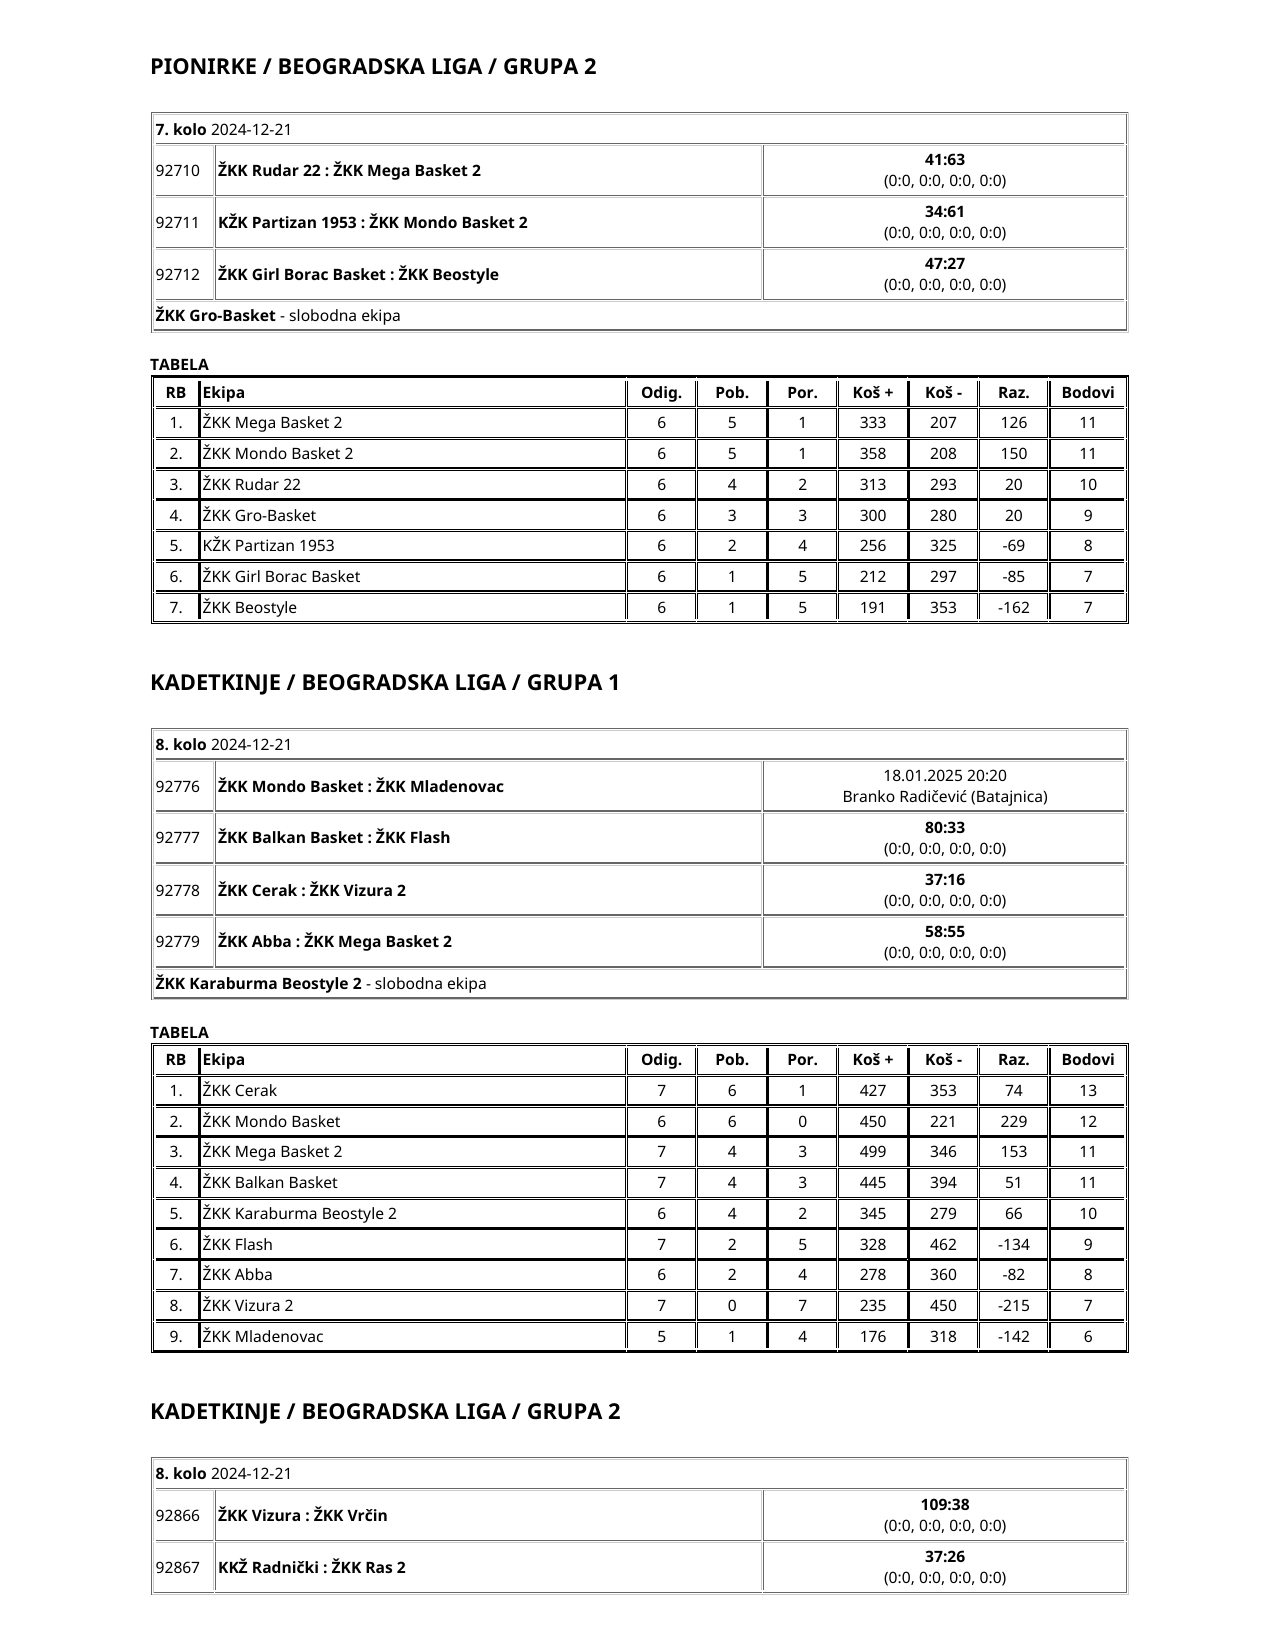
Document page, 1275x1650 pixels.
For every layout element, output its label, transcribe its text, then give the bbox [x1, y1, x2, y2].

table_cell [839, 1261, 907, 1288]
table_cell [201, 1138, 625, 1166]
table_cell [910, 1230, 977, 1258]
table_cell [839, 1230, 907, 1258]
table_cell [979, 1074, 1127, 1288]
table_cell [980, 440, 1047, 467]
text PIONIRKE / BEOGRADSKA LIGA / GRUPA 2 [150, 29, 1125, 112]
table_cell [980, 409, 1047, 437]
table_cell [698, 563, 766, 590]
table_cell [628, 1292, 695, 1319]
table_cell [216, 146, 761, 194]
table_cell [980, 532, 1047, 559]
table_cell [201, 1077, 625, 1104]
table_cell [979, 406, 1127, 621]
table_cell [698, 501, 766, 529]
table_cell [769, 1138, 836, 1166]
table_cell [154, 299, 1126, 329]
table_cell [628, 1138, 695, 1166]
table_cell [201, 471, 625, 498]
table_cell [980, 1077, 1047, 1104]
text TABELA [150, 354, 1125, 375]
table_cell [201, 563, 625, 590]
text TABELA [150, 1000, 1125, 1043]
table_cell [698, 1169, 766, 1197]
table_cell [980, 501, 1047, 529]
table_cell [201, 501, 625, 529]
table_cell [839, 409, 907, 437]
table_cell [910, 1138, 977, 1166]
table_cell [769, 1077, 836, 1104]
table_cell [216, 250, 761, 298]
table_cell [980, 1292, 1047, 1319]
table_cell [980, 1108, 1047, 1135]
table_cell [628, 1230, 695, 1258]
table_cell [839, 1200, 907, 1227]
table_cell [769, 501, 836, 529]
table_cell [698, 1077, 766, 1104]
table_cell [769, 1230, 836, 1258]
text KADETKINJE / BEOGRADSKA LIGA / GRUPA 1 [150, 624, 1125, 728]
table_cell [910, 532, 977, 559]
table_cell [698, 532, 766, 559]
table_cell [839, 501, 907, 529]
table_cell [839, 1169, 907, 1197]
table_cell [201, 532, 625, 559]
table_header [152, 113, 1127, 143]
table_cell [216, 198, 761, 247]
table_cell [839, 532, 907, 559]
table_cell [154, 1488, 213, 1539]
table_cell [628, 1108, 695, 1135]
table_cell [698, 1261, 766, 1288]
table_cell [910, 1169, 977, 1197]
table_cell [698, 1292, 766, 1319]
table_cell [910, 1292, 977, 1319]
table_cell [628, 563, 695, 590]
text KADETKINJE / BEOGRADSKA LIGA / GRUPA 2 [150, 1353, 1125, 1457]
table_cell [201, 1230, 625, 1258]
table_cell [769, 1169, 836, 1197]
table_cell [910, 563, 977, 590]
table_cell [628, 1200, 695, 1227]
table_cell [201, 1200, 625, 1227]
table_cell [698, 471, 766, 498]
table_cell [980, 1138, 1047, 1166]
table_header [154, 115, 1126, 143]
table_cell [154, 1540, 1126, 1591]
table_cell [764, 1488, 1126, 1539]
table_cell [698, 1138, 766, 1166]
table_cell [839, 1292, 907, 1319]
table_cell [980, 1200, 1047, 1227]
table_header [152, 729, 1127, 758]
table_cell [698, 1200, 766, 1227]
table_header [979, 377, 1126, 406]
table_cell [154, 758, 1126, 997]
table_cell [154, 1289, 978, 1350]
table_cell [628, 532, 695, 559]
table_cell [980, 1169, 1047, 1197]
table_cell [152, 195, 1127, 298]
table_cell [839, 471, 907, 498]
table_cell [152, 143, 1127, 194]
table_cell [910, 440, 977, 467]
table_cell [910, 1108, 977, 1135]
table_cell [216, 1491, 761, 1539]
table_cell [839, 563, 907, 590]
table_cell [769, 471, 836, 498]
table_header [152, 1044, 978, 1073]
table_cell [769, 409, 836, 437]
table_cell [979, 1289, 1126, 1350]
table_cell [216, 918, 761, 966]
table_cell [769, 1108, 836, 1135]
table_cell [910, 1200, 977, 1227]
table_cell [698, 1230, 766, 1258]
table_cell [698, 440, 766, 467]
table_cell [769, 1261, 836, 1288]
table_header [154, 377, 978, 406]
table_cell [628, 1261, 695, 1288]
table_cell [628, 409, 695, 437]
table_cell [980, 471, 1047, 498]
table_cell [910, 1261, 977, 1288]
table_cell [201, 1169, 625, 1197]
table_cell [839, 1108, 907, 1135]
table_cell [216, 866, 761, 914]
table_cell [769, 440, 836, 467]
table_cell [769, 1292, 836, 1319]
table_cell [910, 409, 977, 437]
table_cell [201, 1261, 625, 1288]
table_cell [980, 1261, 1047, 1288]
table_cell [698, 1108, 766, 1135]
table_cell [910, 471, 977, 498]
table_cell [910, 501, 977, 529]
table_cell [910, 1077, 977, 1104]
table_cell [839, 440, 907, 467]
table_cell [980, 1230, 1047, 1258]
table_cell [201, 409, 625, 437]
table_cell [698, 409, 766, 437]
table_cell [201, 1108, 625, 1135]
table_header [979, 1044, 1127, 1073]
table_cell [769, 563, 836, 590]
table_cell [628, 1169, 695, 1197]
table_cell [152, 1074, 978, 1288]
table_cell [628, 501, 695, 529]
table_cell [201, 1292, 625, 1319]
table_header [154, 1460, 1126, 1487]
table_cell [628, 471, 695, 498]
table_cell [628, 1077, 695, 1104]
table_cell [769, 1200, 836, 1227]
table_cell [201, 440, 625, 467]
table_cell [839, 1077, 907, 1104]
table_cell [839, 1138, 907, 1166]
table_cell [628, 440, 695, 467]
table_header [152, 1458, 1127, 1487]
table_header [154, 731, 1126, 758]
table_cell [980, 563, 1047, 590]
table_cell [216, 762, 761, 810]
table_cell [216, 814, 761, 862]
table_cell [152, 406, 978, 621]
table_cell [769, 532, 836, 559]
